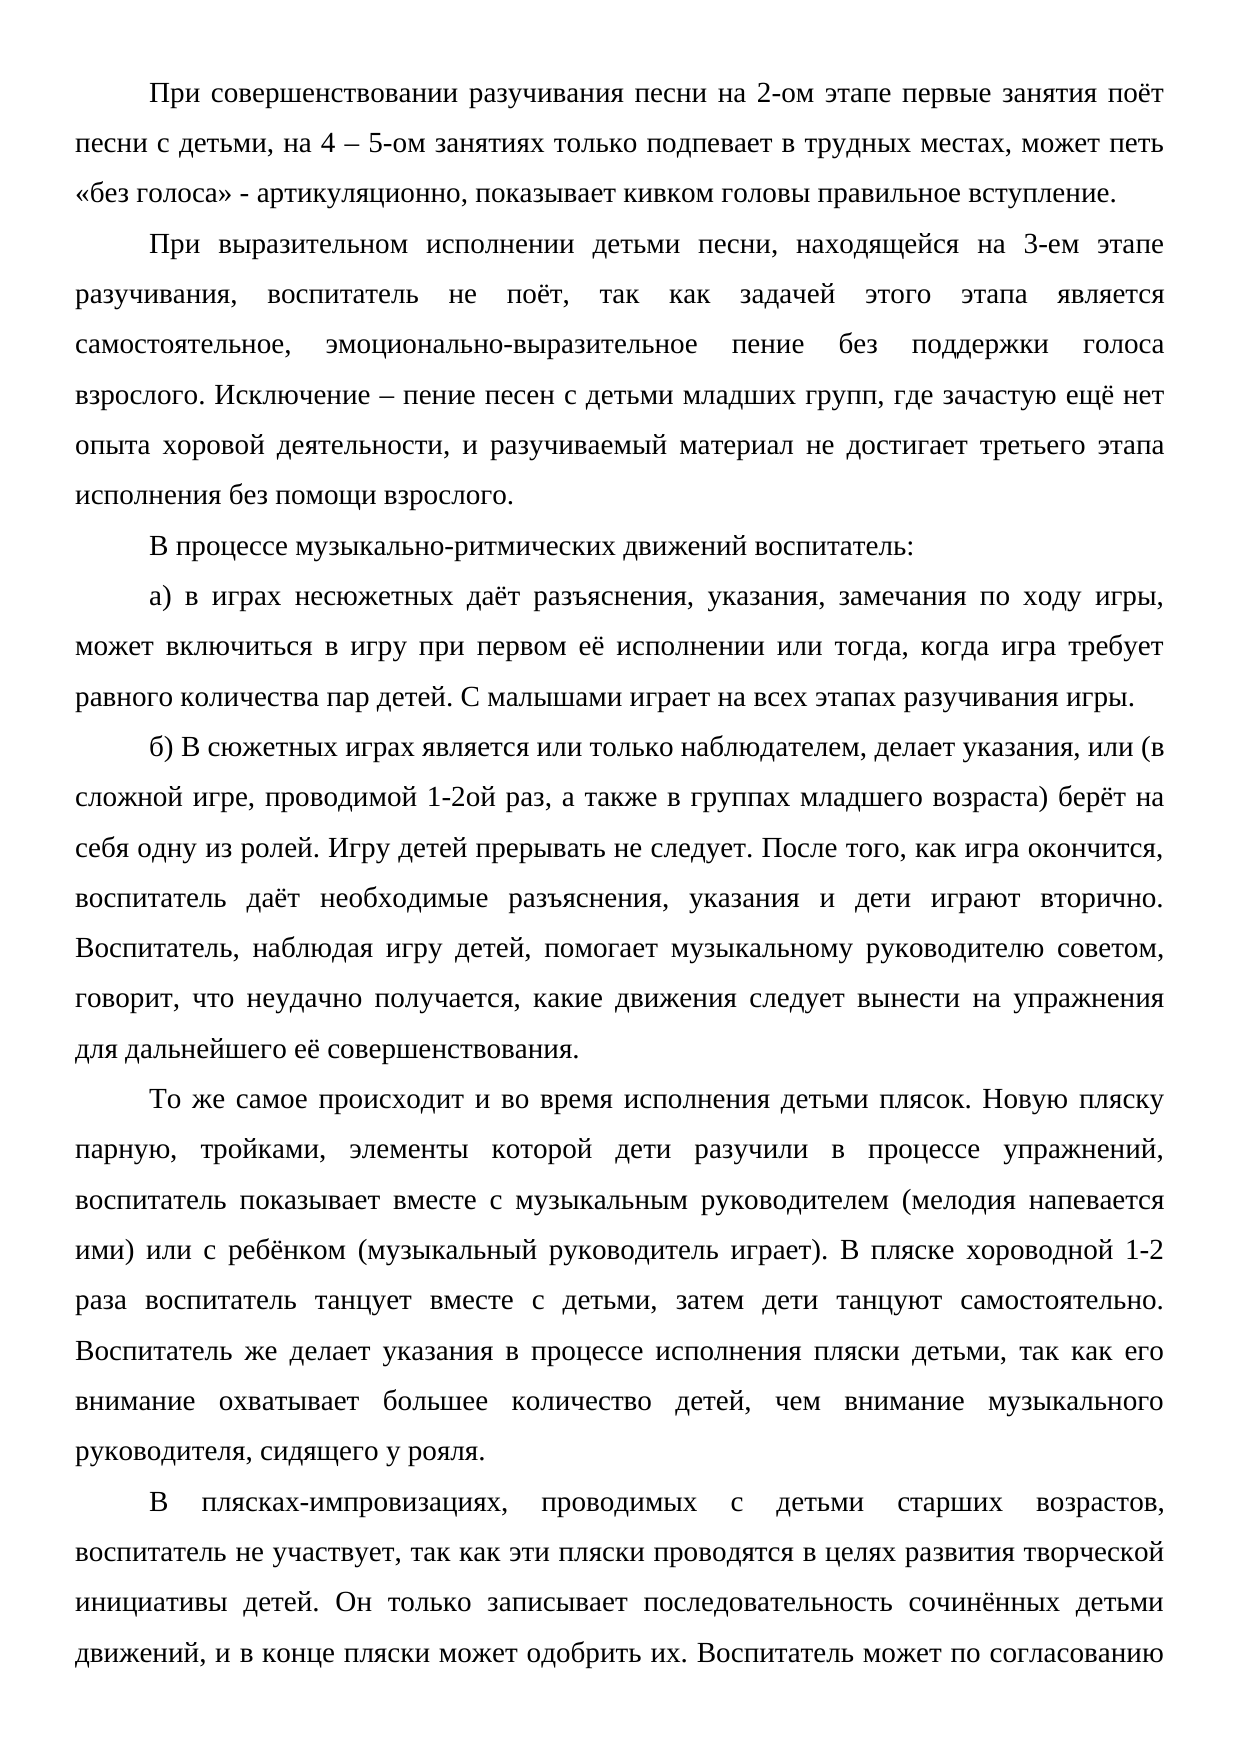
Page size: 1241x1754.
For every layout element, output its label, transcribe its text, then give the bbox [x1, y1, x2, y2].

text При совершенствовании разучивания песни на 2-ом этапе первые занятия поёт песни с детьми, на 4 – 5-ом занятиях только подпевает в трудных местах, может петь «без голоса» - артикуляционно, показывает кивком головы правильное вступление. [75, 75, 1165, 209]
text То же самое происходит и во время исполнения детьми плясок. Новую пляску парную, тройками, элементы которой дети разучили в процессе упражнений, воспитатель показывает вместе с музыкальным руководителем (мелодия напевается ими) или с ребёнком (музыкальный руководитель играет). В пляске хороводной 1-2 раза воспитатель танцует вместе с детьми, затем дети танцуют самостоятельно. Воспитатель же делает указания в процессе исполнения пляски детьми, так как его внимание охватывает большее количество детей, чем внимание музыкального руководителя, сидящего у рояля. [75, 1081, 1165, 1467]
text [75, 1484, 1165, 1668]
text а) в играх несюжетных даёт разъяснения, указания, замечания по ходу игры, может включиться в игру при первом её исполнении или тогда, когда игра требует равного количества пар детей. С малышами играет на всех этапах разучивания игры. [75, 578, 1165, 712]
text При выразительном исполнении детьми песни, находящейся на 3-ем этапе разучивания, воспитатель не поёт, так как задачей этого этапа является самостоятельное, эмоционально-выразительное пение без поддержки голоса взрослого. Исключение – пение песен с детьми младших групп, где зачастую ещё нет опыта хоровой деятельности, и разучиваемый материал не достигает третьего этапа исполнения без помощи взрослого. [75, 226, 1165, 511]
text б) В сюжетных играх является или только наблюдателем, делает указания, или (в сложной игре, проводимой 1-2ой раз, а также в группах младшего возраста) берёт на себя одну из ролей. Игру детей прерывать не следует. После того, как игра окончится, воспитатель даёт необходимые разъяснения, указания и дети играют вторично. Воспитатель, наблюдая игру детей, помогает музыкальному руководителю советом, говорит, что неудачно получается, какие движения следует вынести на упражнения для дальнейшего её совершенствования. [75, 729, 1165, 1064]
text В процессе музыкально-ритмических движений воспитатель: [75, 528, 1165, 561]
